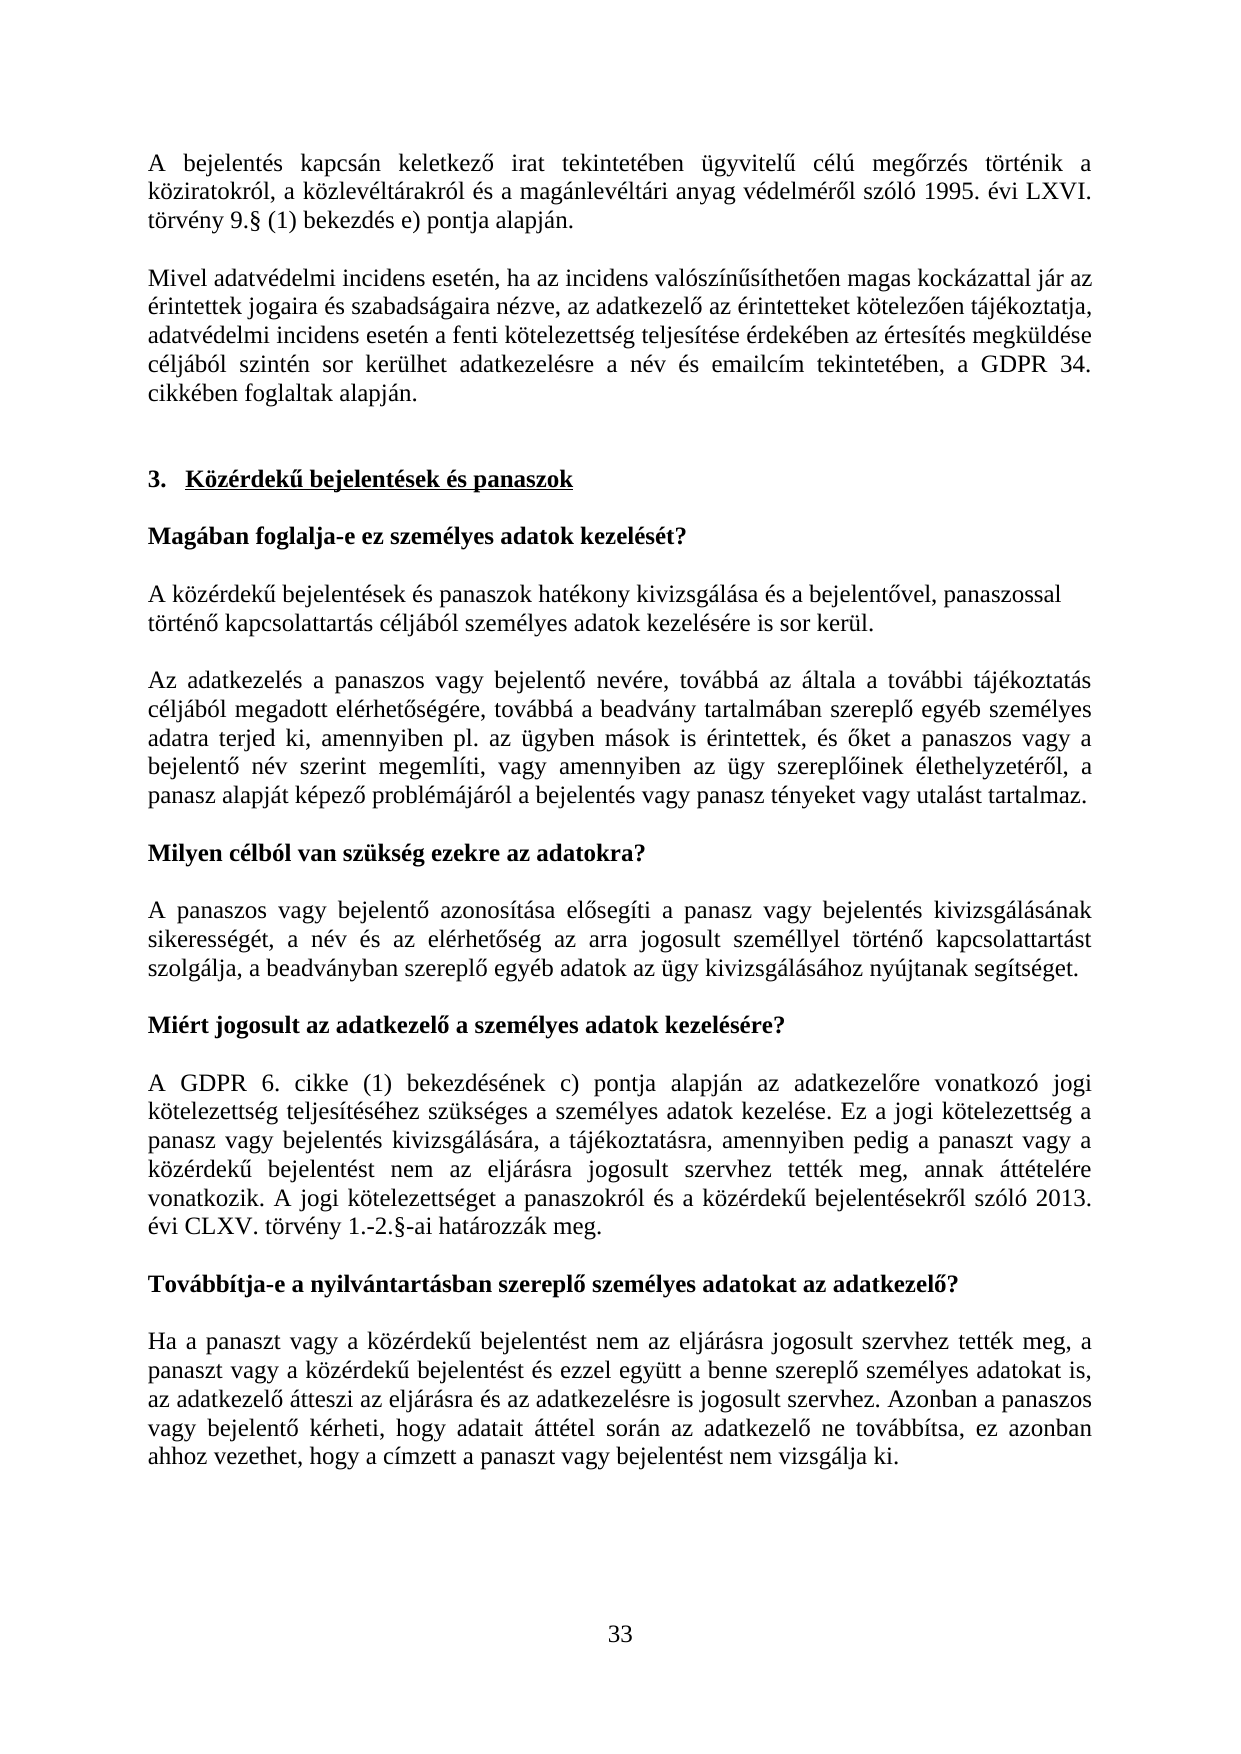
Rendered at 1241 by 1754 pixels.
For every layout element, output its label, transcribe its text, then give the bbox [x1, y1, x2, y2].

text Miért jogosult az adatkezelő a személyes adatok kezelésére? [148, 1010, 1093, 1039]
text Ha a panaszt vagy a közérdekű bejelentést nem az eljárásra jogosult szervhez tették meg, a panaszt vagy a közérdekű bejelentést és ezzel együtt a benne szereplő személyes adatokat is, az adatkezelő átteszi az eljárásra és az adatkezelésre is jogosult szervhez. Azonban a panaszos vagy bejelentő kérheti, hogy adatait áttétel során az adatkezelő ne továbbítsa, ez azonban ahhoz vezethet, hogy a címzett a panaszt vagy bejelentést nem vizsgálja ki. [148, 1326, 1093, 1470]
text A panaszos vagy bejelentő azonosítása elősegíti a panasz vagy bejelentés kivizsgálásának sikerességét, a név és az elérhetőség az arra jogosult személlyel történő kapcsolattartást szolgálja, a beadványban szereplő egyéb adatok az ügy kivizsgálásához nyújtanak segítséget. [148, 895, 1093, 981]
text Mivel adatvédelmi incidens esetén, ha az incidens valószínűsíthetően magas kockázattal jár az érintettek jogaira és szabadságaira nézve, az adatkezelő az érintetteket kötelezően tájékoztatja, adatvédelmi incidens esetén a fenti kötelezettség teljesítése érdekében az értesítés megküldése céljából szintén sor kerülhet adatkezelésre a név és emailcím tekintetében, a GDPR 34. cikkében foglaltak alapján. [148, 263, 1093, 406]
text A bejelentés kapcsán keletkező irat tekintetében ügyvitelű célú megőrzés történik a köziratokról, a közlevéltárakról és a magánlevéltári anyag védelméről szóló 1995. évi LXVI. törvény 9.§ (1) bekezdés e) pontja alapján. [148, 148, 1093, 234]
text Az adatkezelés a panaszos vagy bejelentő nevére, továbbá az általa a további tájékoztatás céljából megadott elérhetőségére, továbbá a beadvány tartalmában szereplő egyéb személyes adatra terjed ki, amennyiben pl. az ügyben mások is érintettek, és őket a panaszos vagy a bejelentő név szerint megemlíti, vagy amennyiben az ügy szereplőinek élethelyzetéről, a panasz alapját képező problémájáról a bejelentés vagy panasz tényeket vagy utalást tartalmaz. [148, 665, 1093, 809]
text Továbbítja-e a nyilvántartásban szereplő személyes adatokat az adatkezelő? [148, 1269, 1093, 1298]
list Közérdekű bejelentések és panaszok [148, 464, 1093, 493]
text Milyen célból van szükség ezekre az adatokra? [148, 838, 1093, 866]
text A GDPR 6. cikke (1) bekezdésének c) pontja alapján az adatkezelőre vonatkozó jogi kötelezettség teljesítéséhez szükséges a személyes adatok kezelése. Ez a jogi kötelezettség a panasz vagy bejelentés kivizsgálására, a tájékoztatásra, amennyiben pedig a panaszt vagy a közérdekű bejelentést nem az eljárásra jogosult szervhez tették meg, annak áttételére vonatkozik. A jogi kötelezettséget a panaszokról és a közérdekű bejelentésekről szóló 2013. évi CLXV. törvény 1.-2.§-ai határozzák meg. [148, 1068, 1093, 1240]
text A közérdekű bejelentések és panaszok hatékony kivizsgálása és a bejelentővel, panaszossal történő kapcsolattartás céljából személyes adatok kezelésére is sor kerül. [148, 579, 1093, 636]
text Magában foglalja-e ez személyes adatok kezelését? [148, 521, 1093, 550]
